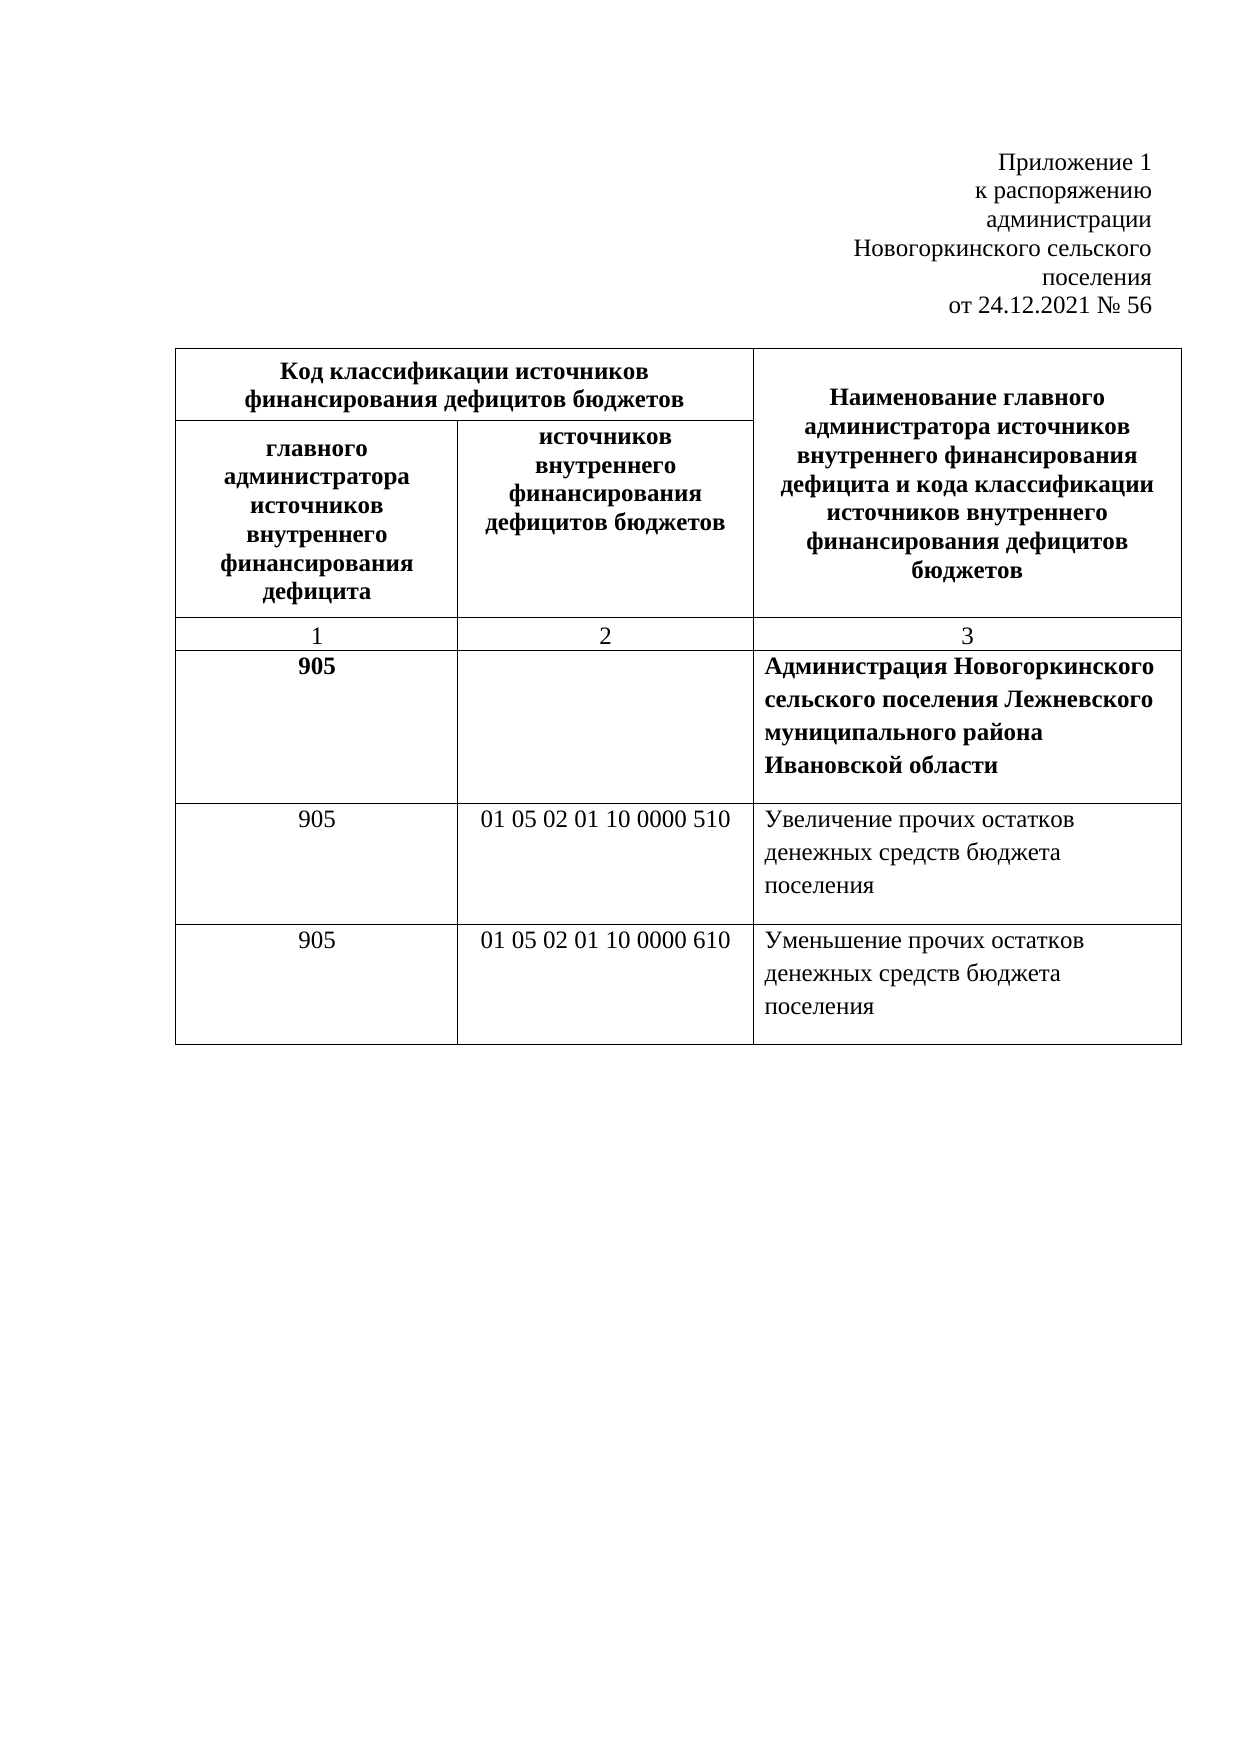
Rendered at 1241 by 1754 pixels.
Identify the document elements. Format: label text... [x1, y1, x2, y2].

table_cell [458, 651, 753, 803]
table_cell главного администратора источников внутреннего финансирования дефицита [176, 421, 457, 617]
table_cell 905 [176, 651, 457, 803]
table_cell 2 [458, 618, 753, 650]
table_header Код классификации источников финансирования дефицитов бюджетов [176, 349, 753, 420]
table_cell 01 05 02 01 10 0000 610 [458, 925, 753, 1044]
table_cell 905 [176, 925, 457, 1044]
table_header Наименование главного администратора источников внутреннего финансирования дефицита и кода классификации источников внутреннего финансирования дефицитов бюджетов [754, 349, 1181, 617]
table_cell Увеличение прочих остатков денежных средств бюджета поселения [754, 804, 1181, 924]
table_cell 01 05 02 01 10 0000 510 [458, 804, 753, 924]
table_cell Администрация Новогоркинского сельского поселения Лежневского муниципального района Ивановской области [754, 651, 1181, 803]
table_cell 1 [176, 618, 457, 650]
text Приложение 1 [812, 147, 1152, 176]
table_cell Уменьшение прочих остатков денежных средств бюджета поселения [754, 925, 1181, 1044]
table_cell 3 [754, 618, 1181, 650]
table_cell 905 [176, 804, 457, 924]
table_cell источников внутреннего финансирования дефицитов бюджетов [458, 421, 753, 617]
text к распоряжению администрации Новогоркинского сельского поселения [812, 176, 1152, 291]
text от 24.12.2021 № 56 [812, 291, 1152, 319]
